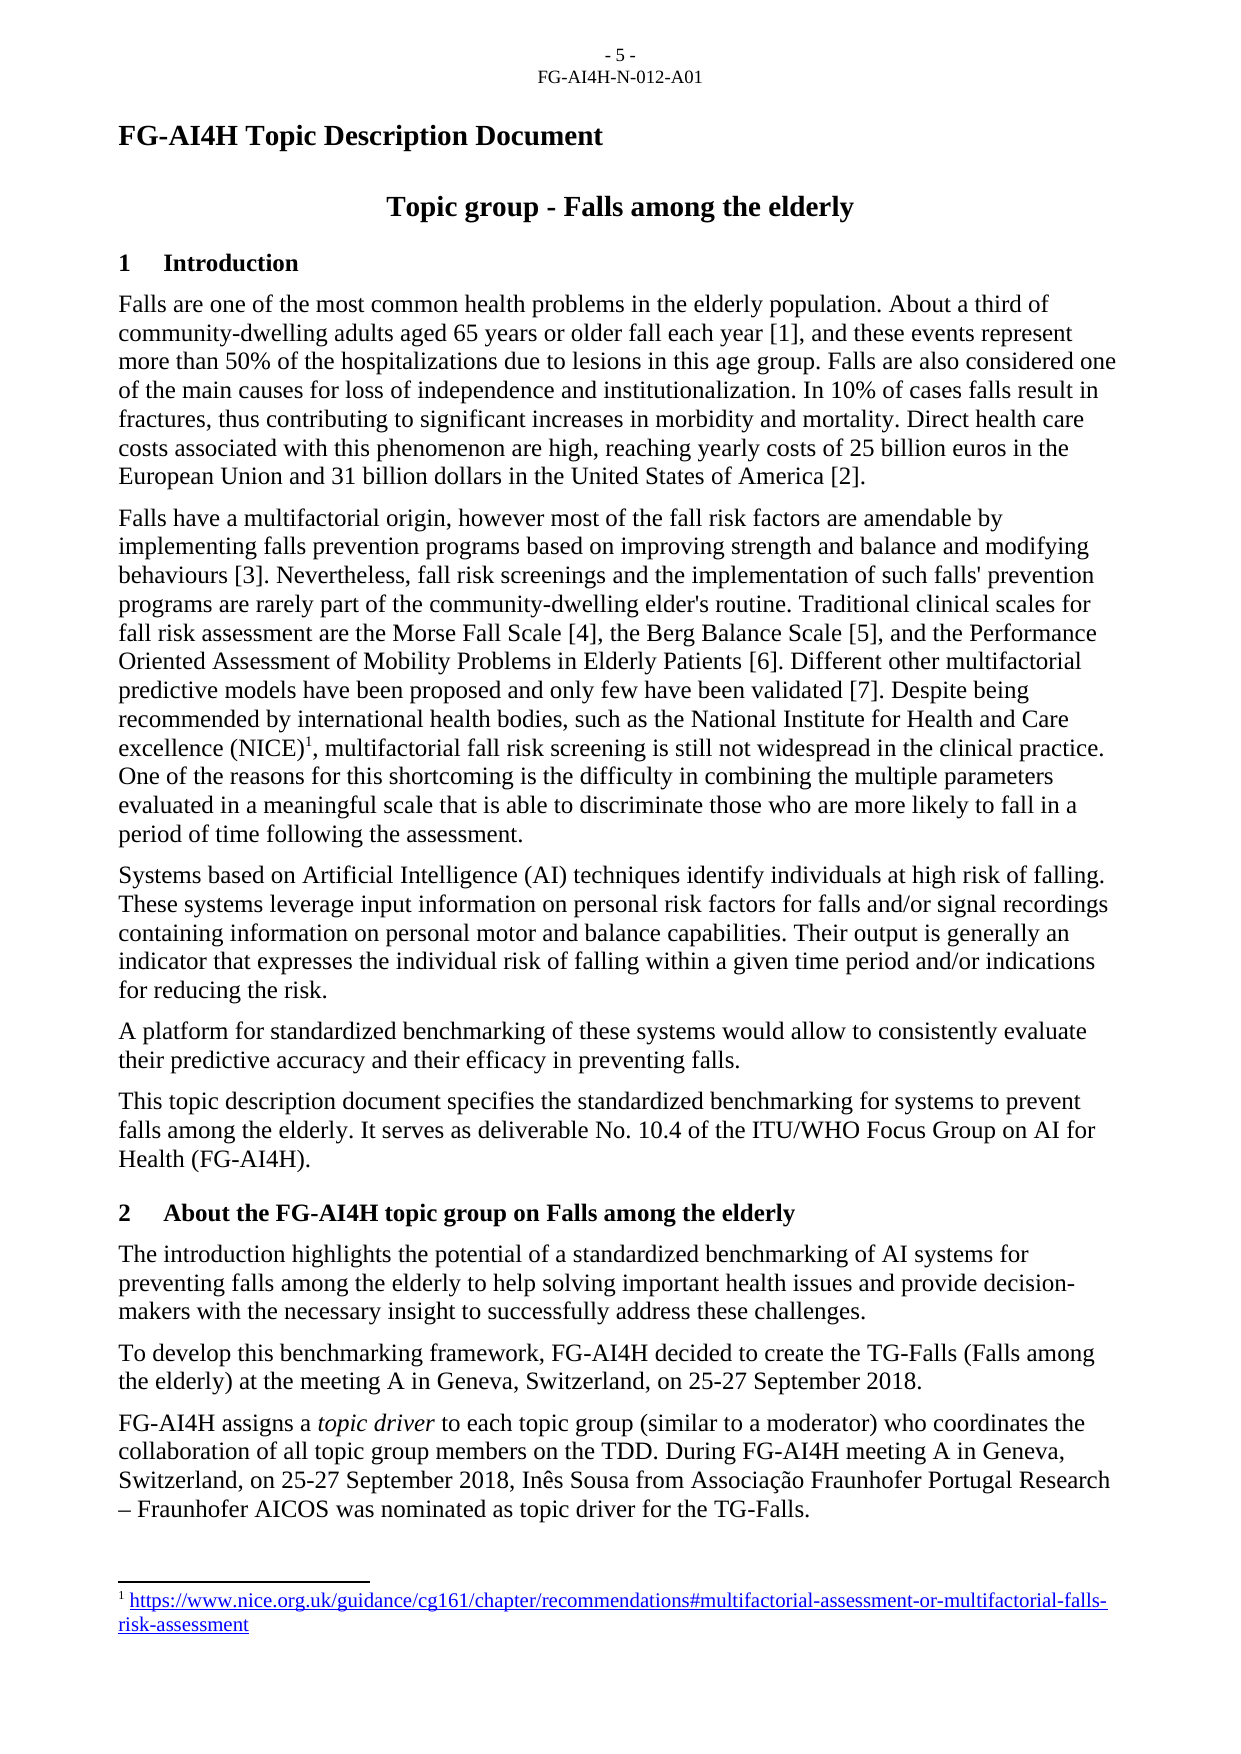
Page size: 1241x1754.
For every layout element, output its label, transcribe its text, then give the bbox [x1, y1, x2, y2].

subtitle Introduction [118, 248, 1122, 276]
subtitle About the FG-AI4H topic group on Falls among the elderly [118, 1198, 1122, 1226]
text Falls have a multifactorial origin, however most of the fall risk factors are amendable by implementing falls prevention programs based on improving strength and balance and modifying behaviours [3]. Nevertheless, fall risk screenings and the implementation of such falls' prevention programs are rarely part of the community-dwelling elder's routine. Traditional clinical scales for fall risk assessment are the Morse Fall Scale [4], the Berg Balance Scale [5], and the Performance Oriented Assessment of Mobility Problems in Elderly Patients [6]. Different other multifactorial predictive models have been proposed and only few have been validated [7]. Despite being recommended by international health bodies, such as the National Institute for Health and Care excellence (NICE), multifactorial fall risk screening is still not widespread in the clinical practice. One of the reasons for this shortcoming is the difficulty in combining the multiple parameters evaluated in a meaningful scale that is able to discriminate those who are more likely to fall in a period of time following the assessment. [118, 503, 1122, 848]
text Systems based on Artificial Intelligence (AI) techniques identify individuals at high risk of falling. These systems leverage input information on personal risk factors for falls and/or signal recordings containing information on personal motor and balance capabilities. Their output is generally an indicator that expresses the individual risk of falling within a given time period and/or indications for reducing the risk. [118, 860, 1122, 1004]
text The introduction highlights the potential of a standardized benchmarking of AI systems for preventing falls among the elderly to help solving important health issues and provide decision-makers with the necessary insight to successfully address these challenges. [118, 1239, 1122, 1325]
text To develop this benchmarking framework, FG-AI4H decided to create the TG-Falls (Falls among the elderly) at the meeting A in Geneva, Switzerland, on 25-27 September 2018. [118, 1338, 1122, 1395]
text A platform for standardized benchmarking of these systems would allow to consistently evaluate their predictive accuracy and their efficacy in preventing falls. [118, 1016, 1122, 1074]
text This topic description document specifies the standardized benchmarking for systems to prevent falls among the elderly. It serves as deliverable No. 10.4 of the ITU/WHO Focus Group on AI for Health (FG-AI4H). [118, 1086, 1122, 1173]
text FG-AI4H Topic Description Document [118, 118, 1122, 152]
title Topic group - Falls among the elderly [118, 189, 1122, 223]
text FG-AI4H assigns a topic driver to each topic group (similar to a moderator) who coordinates the collaboration of all topic group members on the TDD. During FG-AI4H meeting A in Geneva, Switzerland, on 25-27 September 2018, Inês Sousa from Associação Fraunhofer Portugal Research – Fraunhofer AICOS was nominated as topic driver for the TG-Falls. [118, 1408, 1122, 1523]
text Falls are one of the most common health problems in the elderly population. About a third of community-dwelling adults aged 65 years or older fall each year [1], and these events represent more than 50% of the hospitalizations due to lesions in this age group. Falls are also considered one of the main causes for loss of independence and institutionalization. In 10% of cases falls result in fractures, thus contributing to significant increases in morbidity and mortality. Direct health care costs associated with this phenomenon are high, reaching yearly costs of 25 billion euros in the European Union and 31 billion dollars in the United States of America [2]. [118, 289, 1122, 490]
